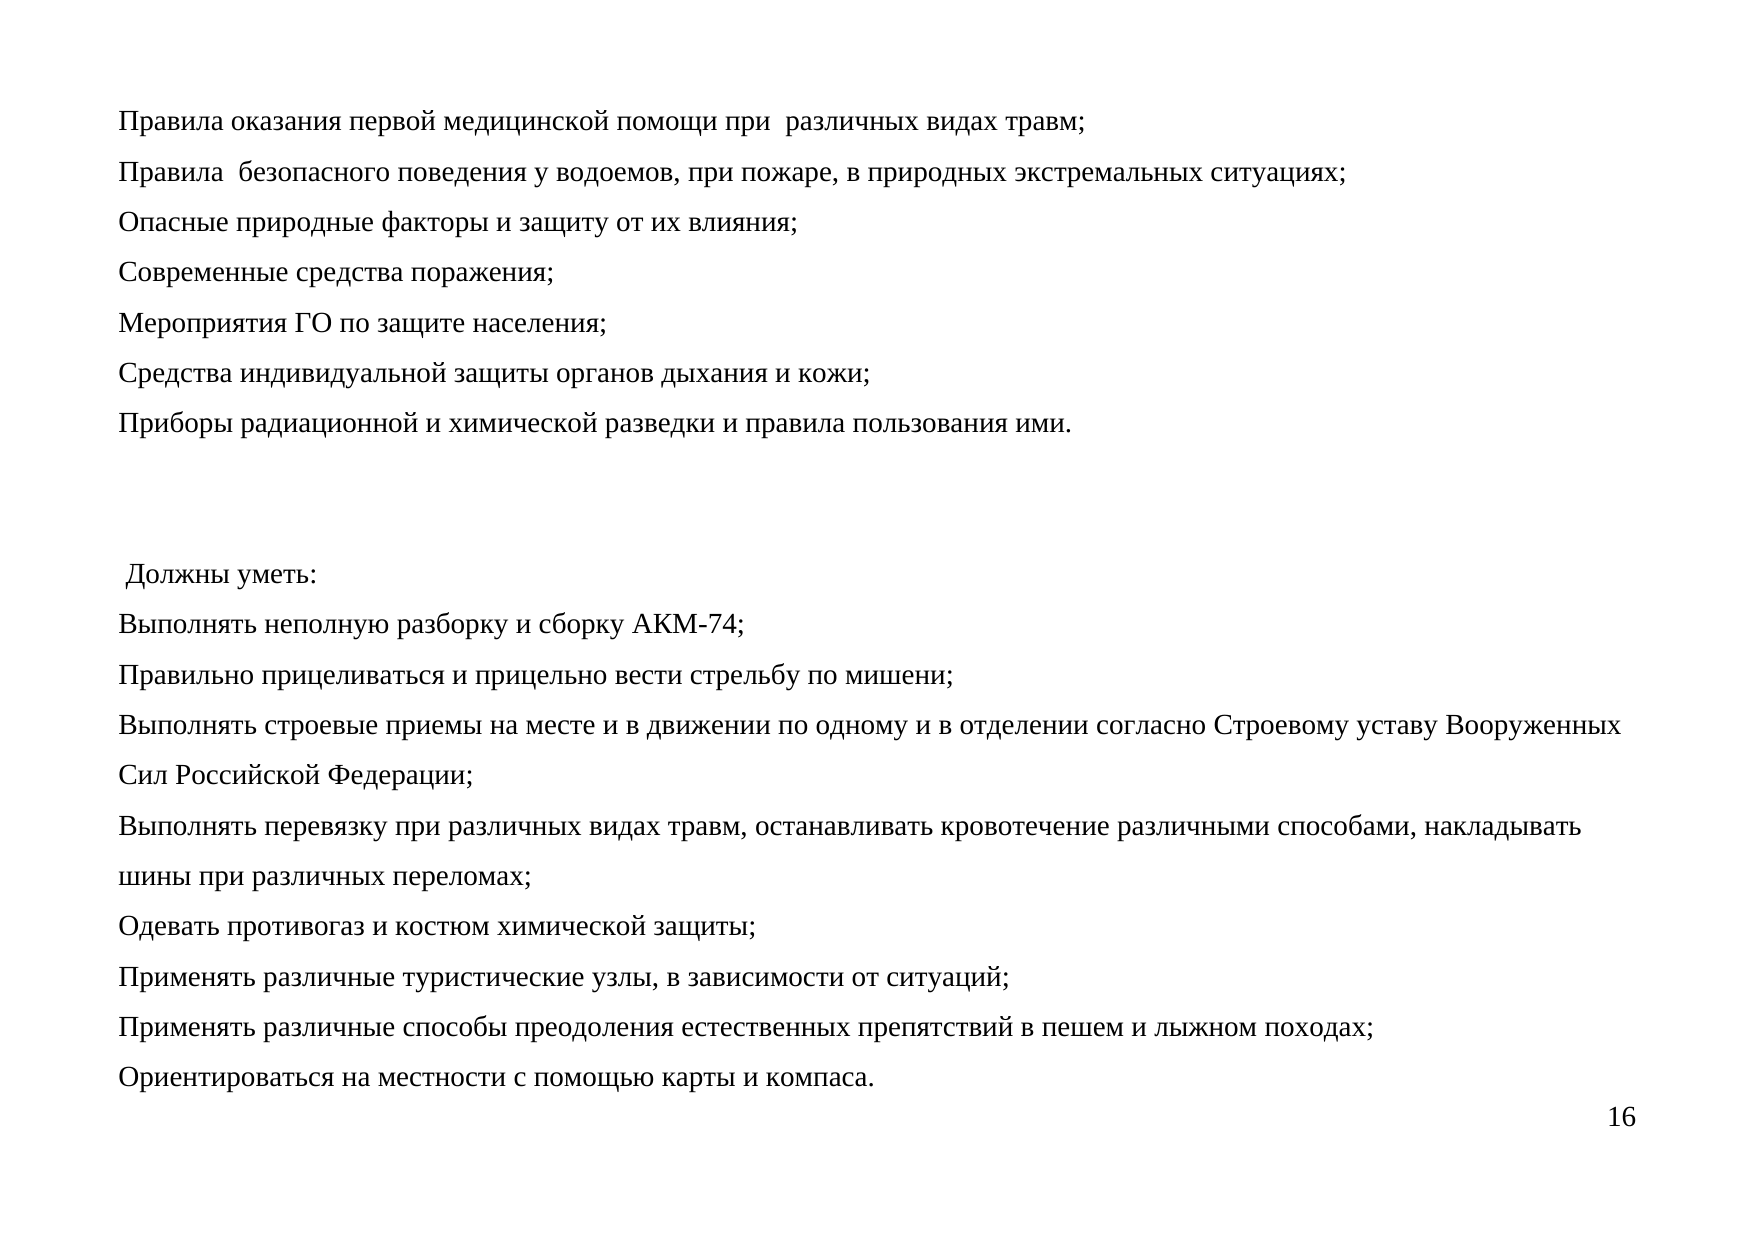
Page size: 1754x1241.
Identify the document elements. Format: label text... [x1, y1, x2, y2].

text Приборы радиационной и химической разведки и правила пользования ими. [118, 405, 1636, 439]
text Мероприятия ГО по защите населения; [118, 305, 1636, 338]
text Правила оказания первой медицинской помощи при различных видах травм; [118, 103, 1636, 137]
text Должны уметь: [118, 556, 1636, 590]
text Применять различные способы преодоления естественных препятствий в пешем и лыжном походах; [118, 1009, 1636, 1043]
text Одевать противогаз и костюм химической защиты; [118, 908, 1636, 942]
text Современные средства поражения; [118, 254, 1636, 288]
text Выполнять строевые приемы на месте и в движении по одному и в отделении согласно Строевому уставу Вооруженных Сил Российской Федерации; [118, 707, 1636, 791]
text Правильно прицеливаться и прицельно вести стрельбу по мишени; [118, 657, 1636, 690]
text Ориентироваться на местности с помощью карты и компаса. [118, 1059, 1636, 1093]
text Опасные природные факторы и защиту от их влияния; [118, 204, 1636, 238]
text Средства индивидуальной защиты органов дыхания и кожи; [118, 355, 1636, 388]
text Выполнять неполную разборку и сборку АКМ-74; [118, 607, 1636, 640]
text Применять различные туристические узлы, в зависимости от ситуаций; [118, 959, 1636, 992]
text Выполнять перевязку при различных видах травм, останавливать кровотечение различными способами, накладывать шины при различных переломах; [118, 808, 1636, 892]
text Правила безопасного поведения у водоемов, при пожаре, в природных экстремальных ситуациях; [118, 154, 1636, 187]
